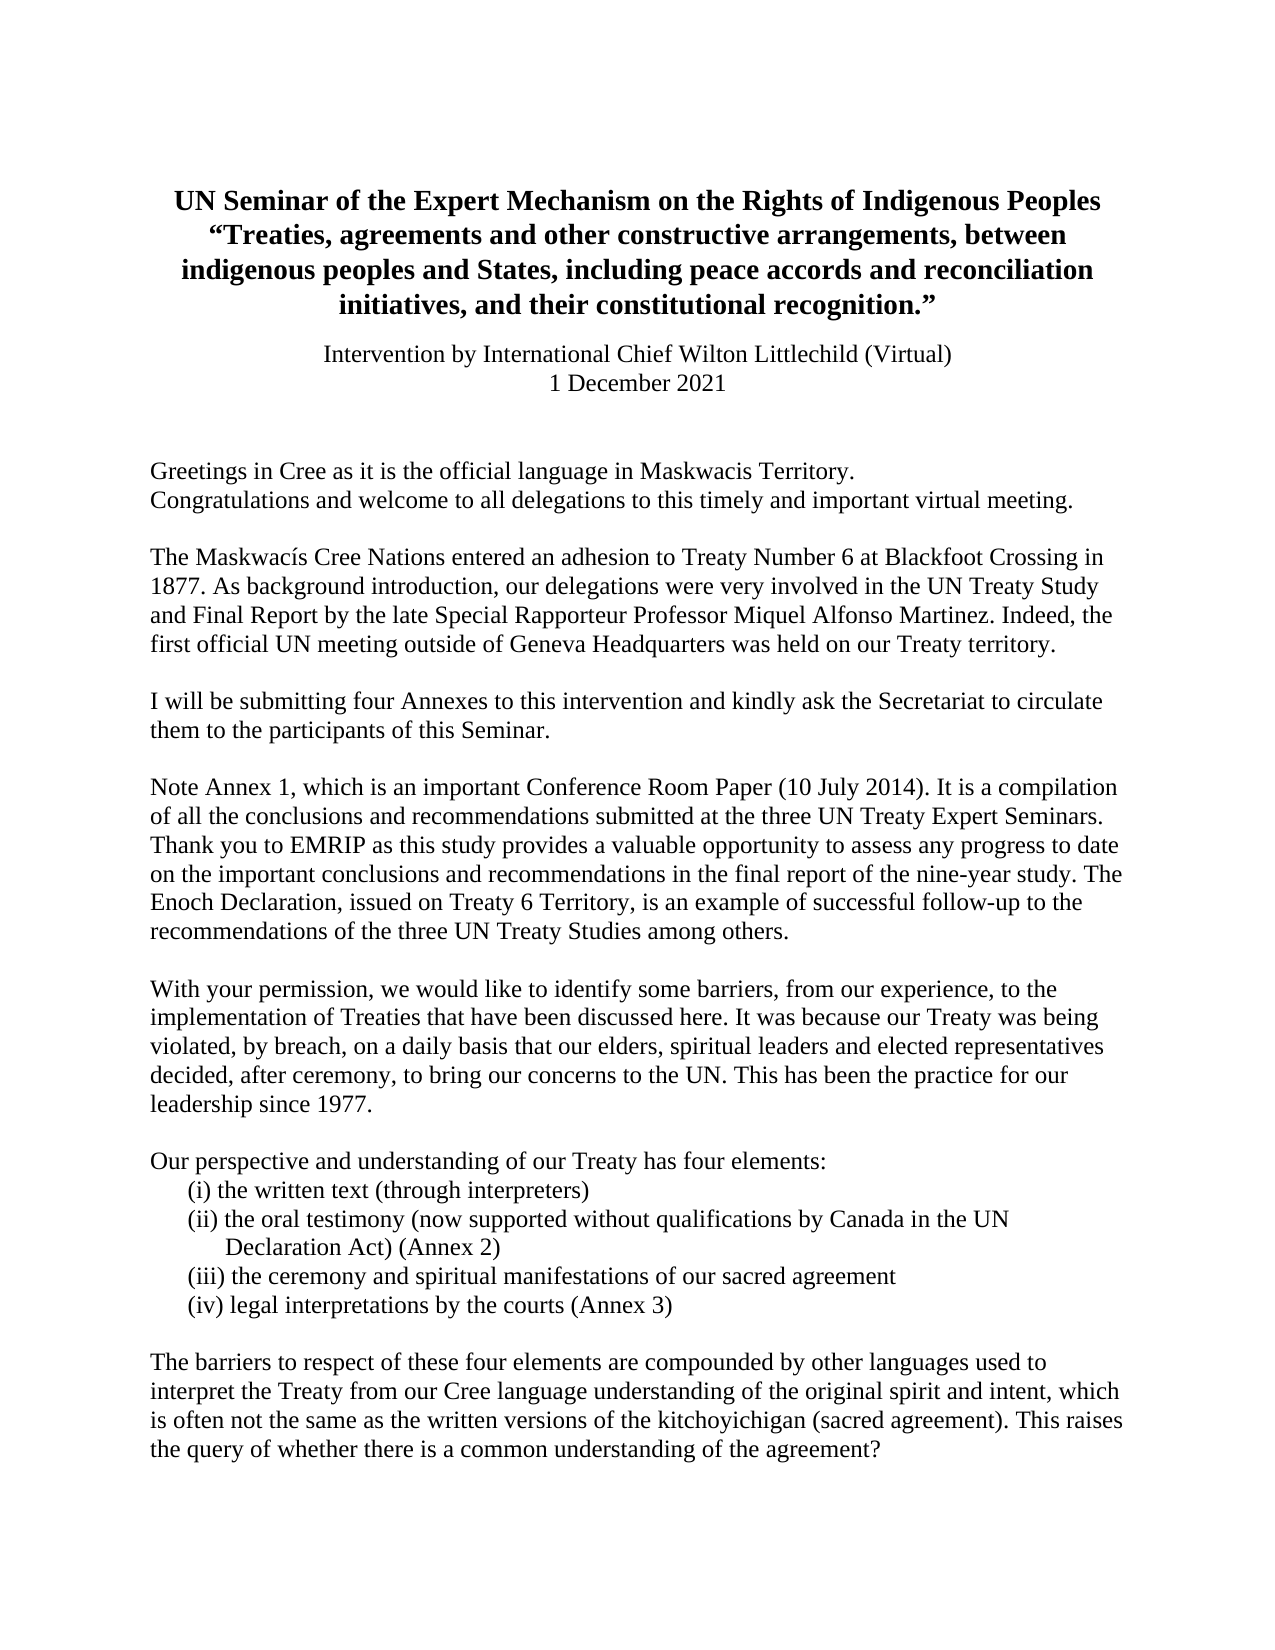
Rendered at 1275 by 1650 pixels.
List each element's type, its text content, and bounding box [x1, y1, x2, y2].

text Greetings in Cree as it is the official language in Maskwacis Territory. Congratulations and welcome to all delegations to this timely and important virtual meeting. The Maskwacís Cree Nations entered an adhesion to Treaty Number 6 at Blackfoot Crossing in 1877. As background introduction, our delegations were very involved in the UN Treaty Study and Final Report by the late Special Rapporteur Professor Miquel Alfonso Martinez. Indeed, the first official UN meeting outside of Geneva Headquarters was held on our Treaty territory. I will be submitting four Annexes to this intervention and kindly ask the Secretariat to circulate them to the participants of this Seminar. [150, 456, 1125, 744]
text Intervention by International Chief Wilton Littlechild (Virtual) [150, 339, 1125, 368]
text 1 December 2021 [150, 368, 1125, 427]
text “Treaties, agreements and other constructive arrangements, between indigenous peoples and States, including peace accords and reconciliation initiatives, and their constitutional recognition.” [150, 217, 1125, 321]
text UN Seminar of the Expert Mechanism on the Rights of Indigenous Peoples [150, 183, 1125, 217]
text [150, 772, 1125, 1491]
